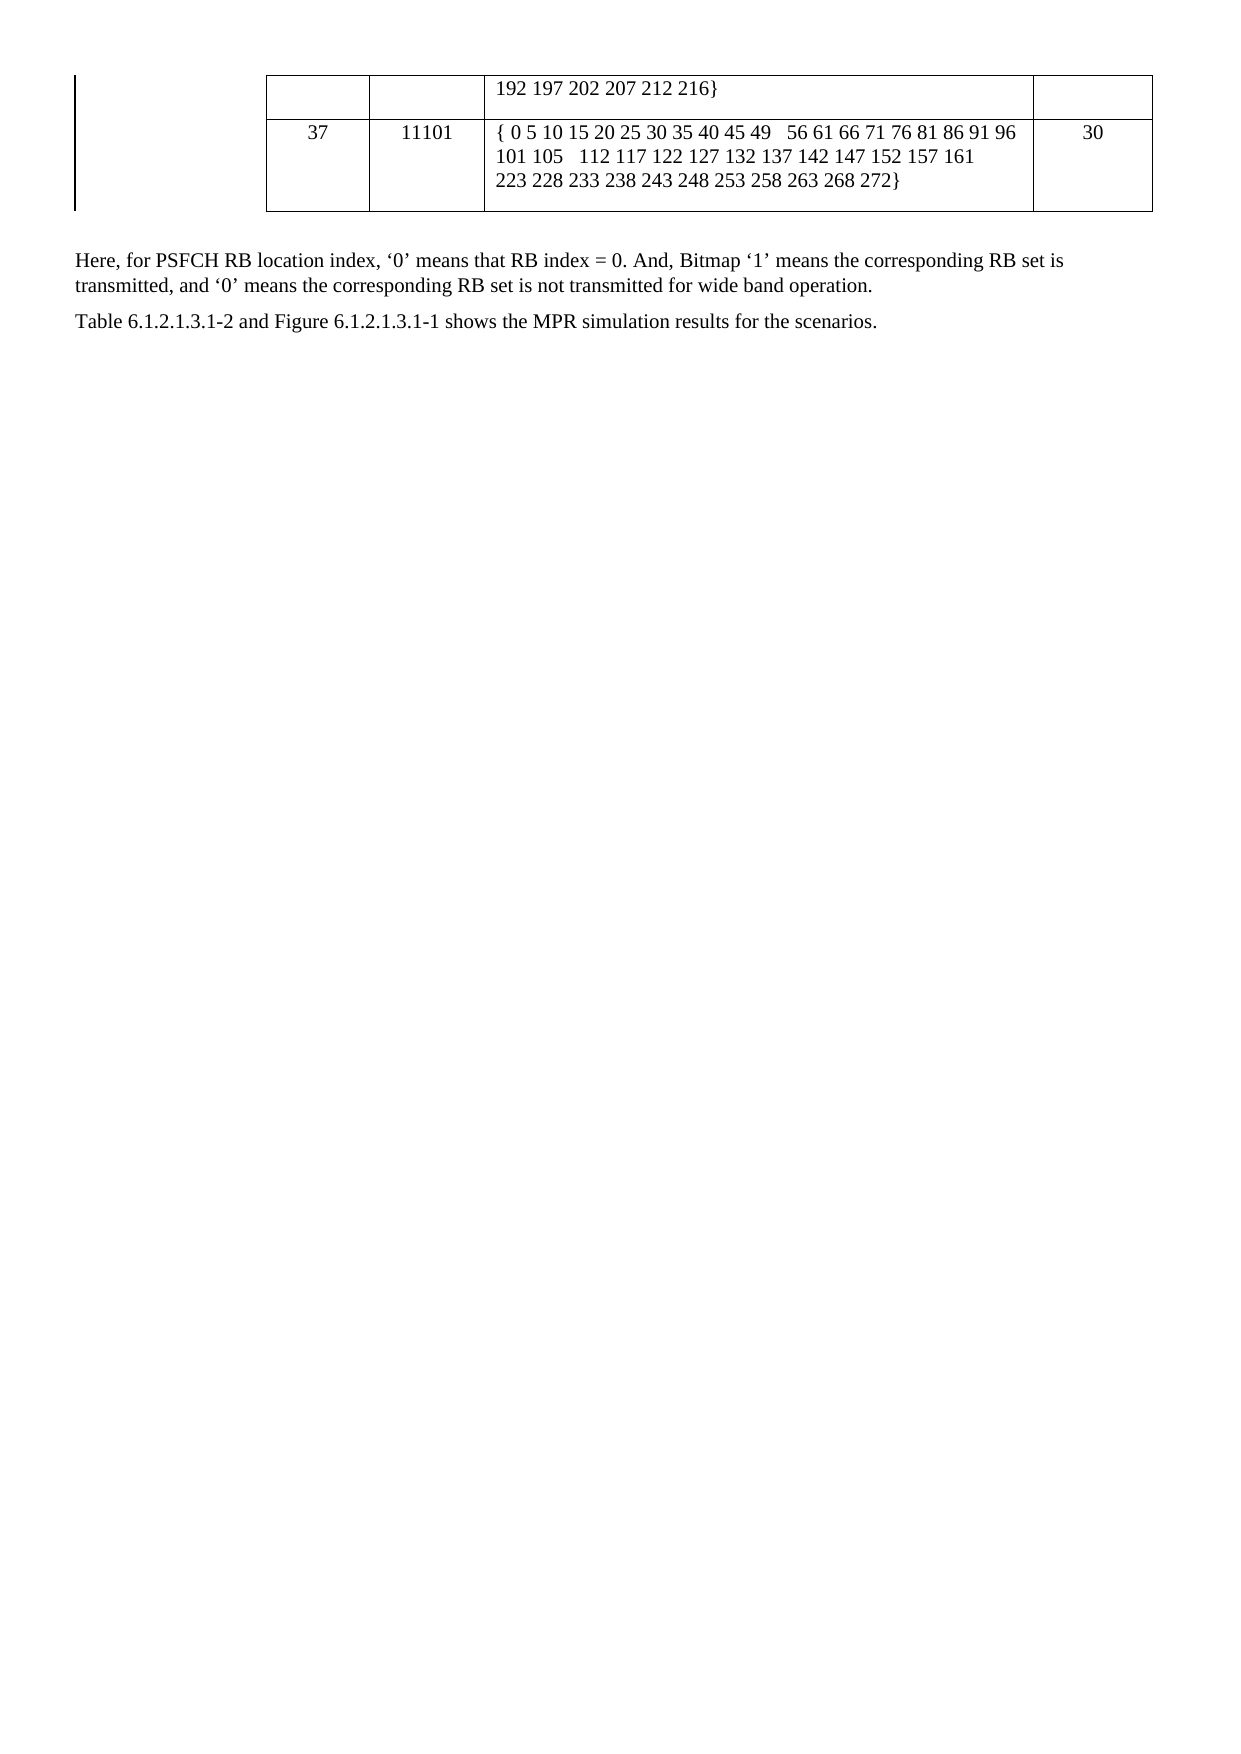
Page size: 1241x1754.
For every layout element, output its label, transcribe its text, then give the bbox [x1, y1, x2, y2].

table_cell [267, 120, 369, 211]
text Table 6.1.2.1.3.1-2show the MPR simulation results for the scenarios. [75, 309, 1165, 333]
text Here, for PSFCH RB location index, ‘0’ means that RB index = 0. And, Bitmap ‘1’ means the corresponding RB set is transmitted, and ‘0’ means the corresponding RB set is not transmitted for wide band operation. [75, 248, 1165, 297]
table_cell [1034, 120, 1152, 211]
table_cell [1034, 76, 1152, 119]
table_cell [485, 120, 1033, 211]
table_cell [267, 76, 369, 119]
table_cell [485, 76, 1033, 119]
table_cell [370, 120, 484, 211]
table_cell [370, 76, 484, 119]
